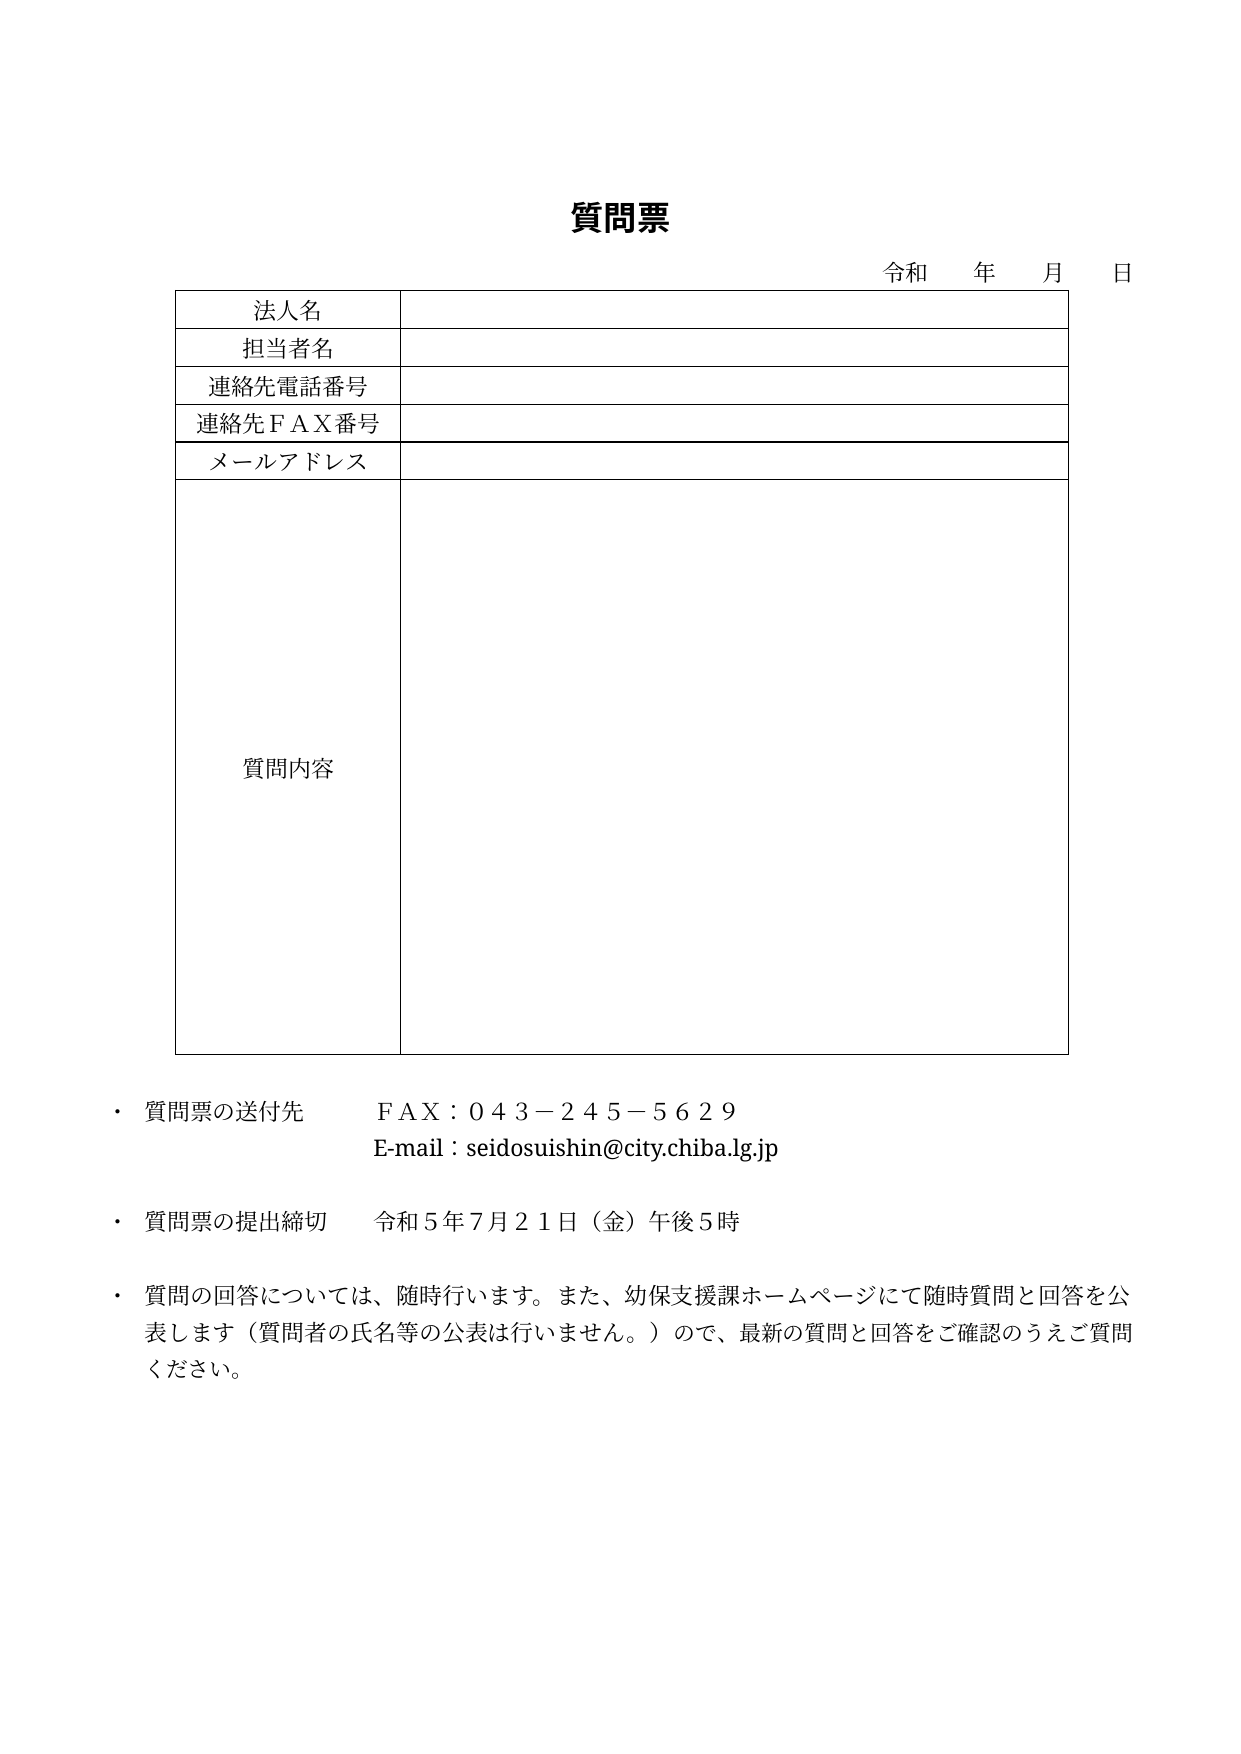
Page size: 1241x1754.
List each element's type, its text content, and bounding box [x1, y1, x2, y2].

table_cell [401, 405, 1068, 441]
table_cell [401, 443, 1068, 479]
table_cell 担当者名 [176, 329, 400, 366]
table_cell [401, 329, 1068, 366]
table_cell 連絡先ＦＡＸ番号 [176, 405, 400, 441]
text 令和 年 月 日 [106, 253, 1134, 290]
table_header 法人名 [176, 291, 400, 328]
table_cell 質問内容 [176, 480, 400, 1054]
table_cell [401, 480, 1068, 1054]
table_cell [401, 367, 1068, 403]
table_cell メールアドレス [176, 443, 400, 479]
list 質問票の送付先 ＦＡＸ：０４３－２４５－５６２９ [106, 1092, 1134, 1128]
table_cell 連絡先電話番号 [176, 367, 400, 403]
list 質問票の提出締切 令和５年７月２１日（金）午後５時 [106, 1202, 1134, 1239]
text 質問票 [106, 179, 1134, 253]
text E-mail：seidosuishin@city.chiba.lg.jp [144, 1128, 1134, 1165]
list 質問の回答については、随時行います。また、幼保支援課ホームページにて随時質問と回答を公表します（質問者の氏名等の公表は行いません。）ので、最新の質問と回答をご確認のうえご質問ください。 [106, 1276, 1134, 1387]
table_header [401, 291, 1068, 328]
